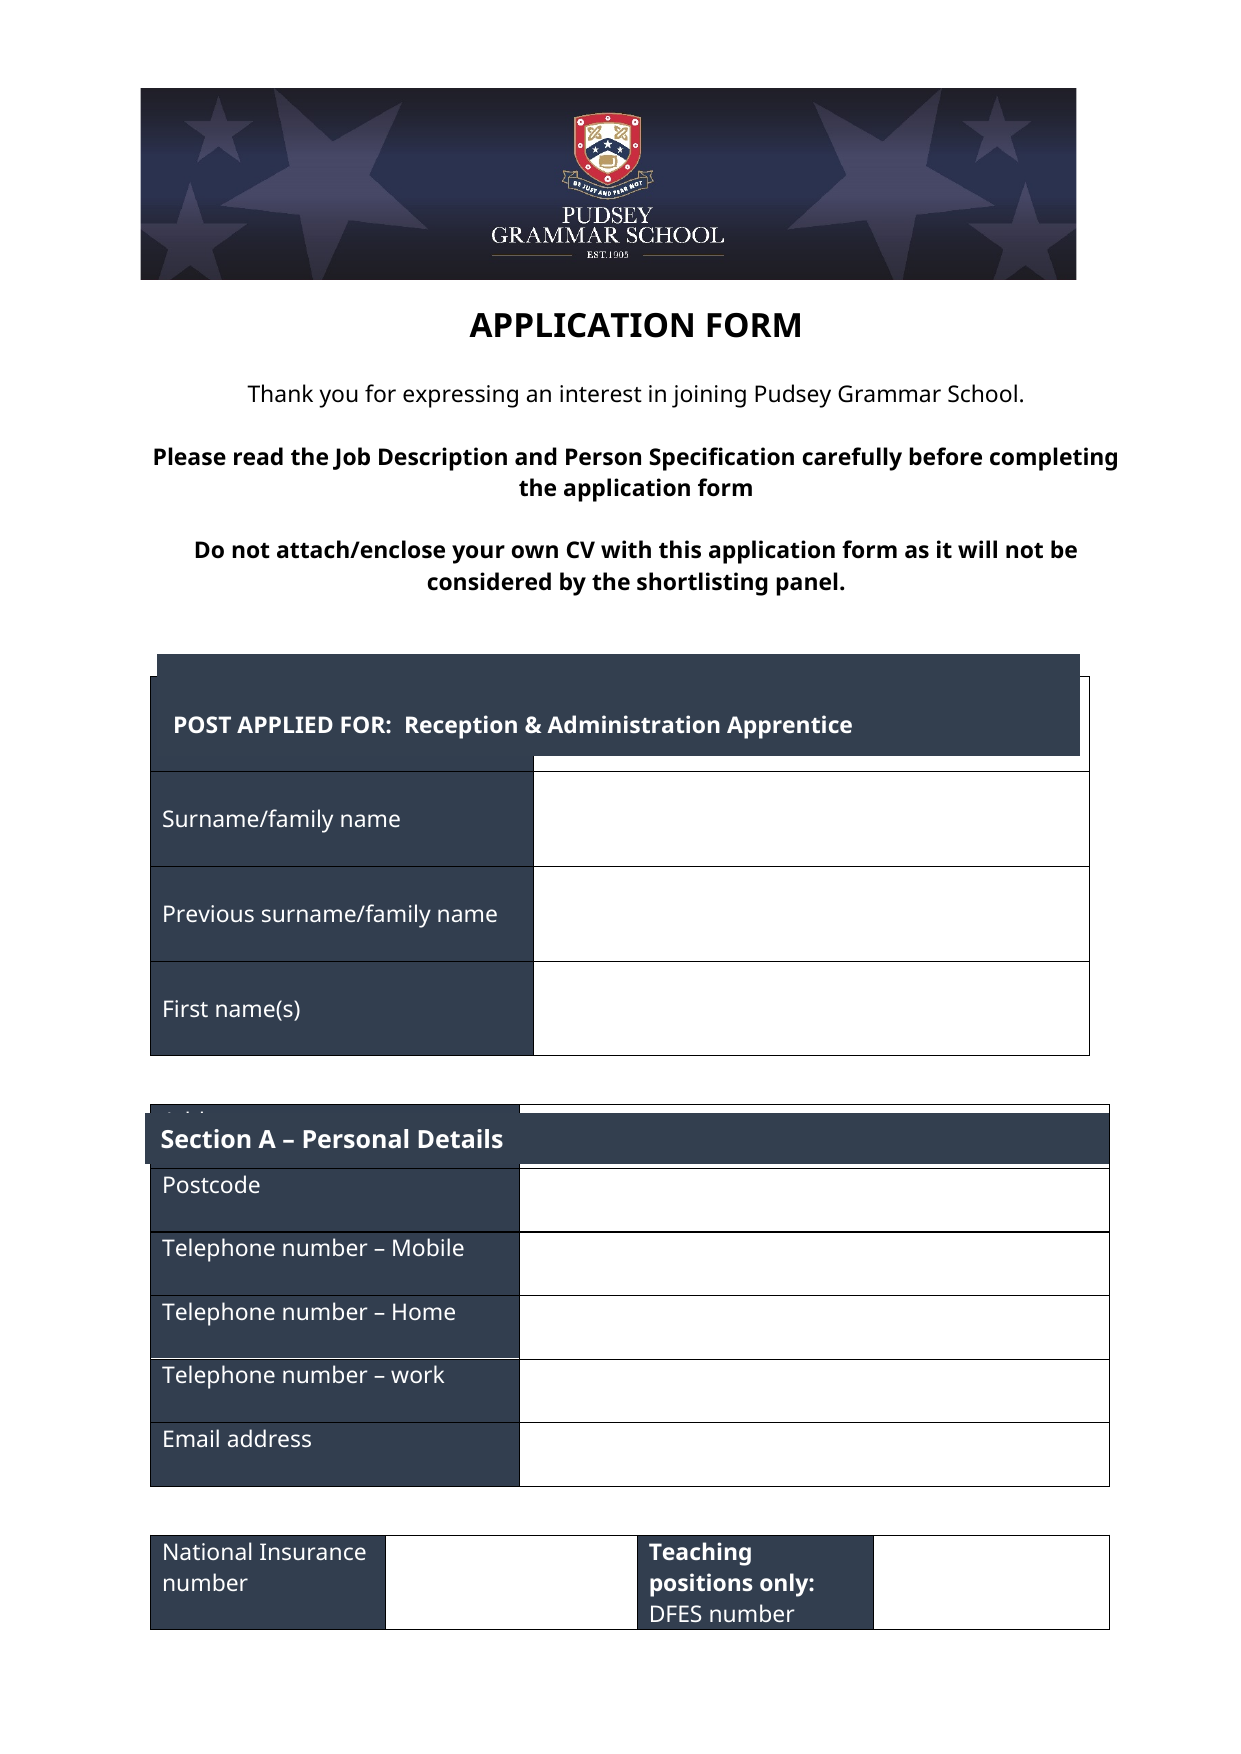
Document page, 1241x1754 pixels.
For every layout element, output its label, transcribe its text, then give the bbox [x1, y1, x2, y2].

table_cell [520, 1423, 1109, 1486]
table_cell [520, 1233, 1109, 1295]
picture [139, 88, 1076, 280]
table_cell Telephone number – Home [151, 1296, 519, 1358]
table_header [534, 677, 1089, 771]
table_header [520, 1105, 1109, 1113]
table_cell Email address [151, 1423, 519, 1486]
table_cell Surname/family name [151, 772, 533, 866]
table_cell [520, 1169, 1109, 1231]
table_header [520, 1164, 1109, 1168]
text Do not attach/enclose your own CV with this application form as it will not be considered by the shortlisting panel. [150, 534, 1122, 597]
table_cell First name(s) [151, 962, 533, 1055]
table_cell Postcode [151, 1169, 519, 1231]
table_cell [534, 867, 1089, 961]
table_cell [534, 962, 1089, 1055]
table_cell Telephone number – Mobile [151, 1233, 519, 1295]
table_cell Previous surname/family name [151, 867, 533, 961]
table_header [386, 1536, 637, 1629]
text Thank you for expressing an interest in joining Pudsey Grammar School. [150, 378, 1122, 409]
table_cell [520, 1296, 1109, 1358]
table_cell [534, 772, 1089, 866]
text Please read the Job Description and Person Specification carefully before completing the application form [150, 441, 1122, 503]
table_header Title: Mr, Mrs, Miss etc. [151, 677, 533, 771]
table_header National Insurance number [151, 1536, 385, 1629]
table_header [874, 1536, 1109, 1629]
table_cell Telephone number – work [151, 1360, 519, 1422]
table_cell [520, 1360, 1109, 1422]
table_header Teaching positions only: DFES number [638, 1536, 873, 1629]
